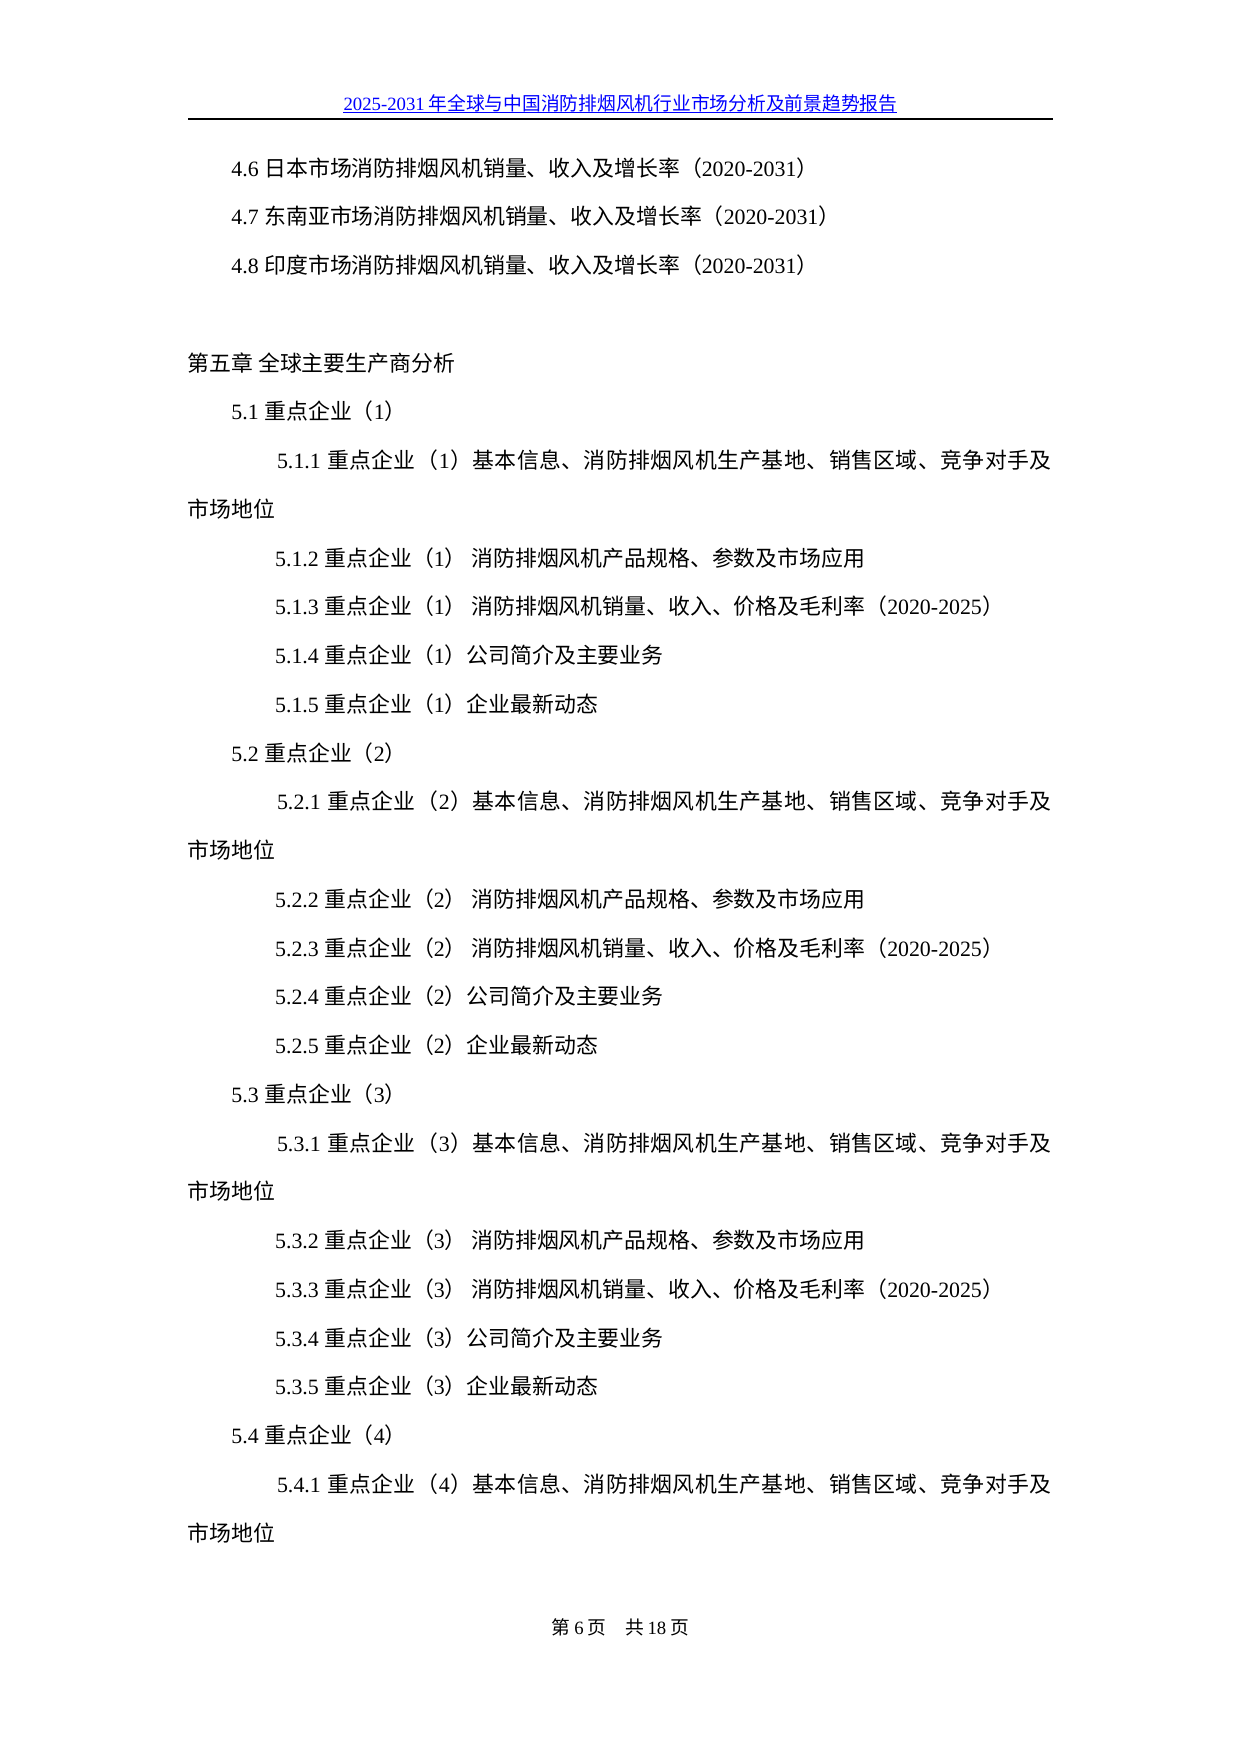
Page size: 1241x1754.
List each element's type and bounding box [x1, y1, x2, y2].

text [187, 150, 1053, 1548]
